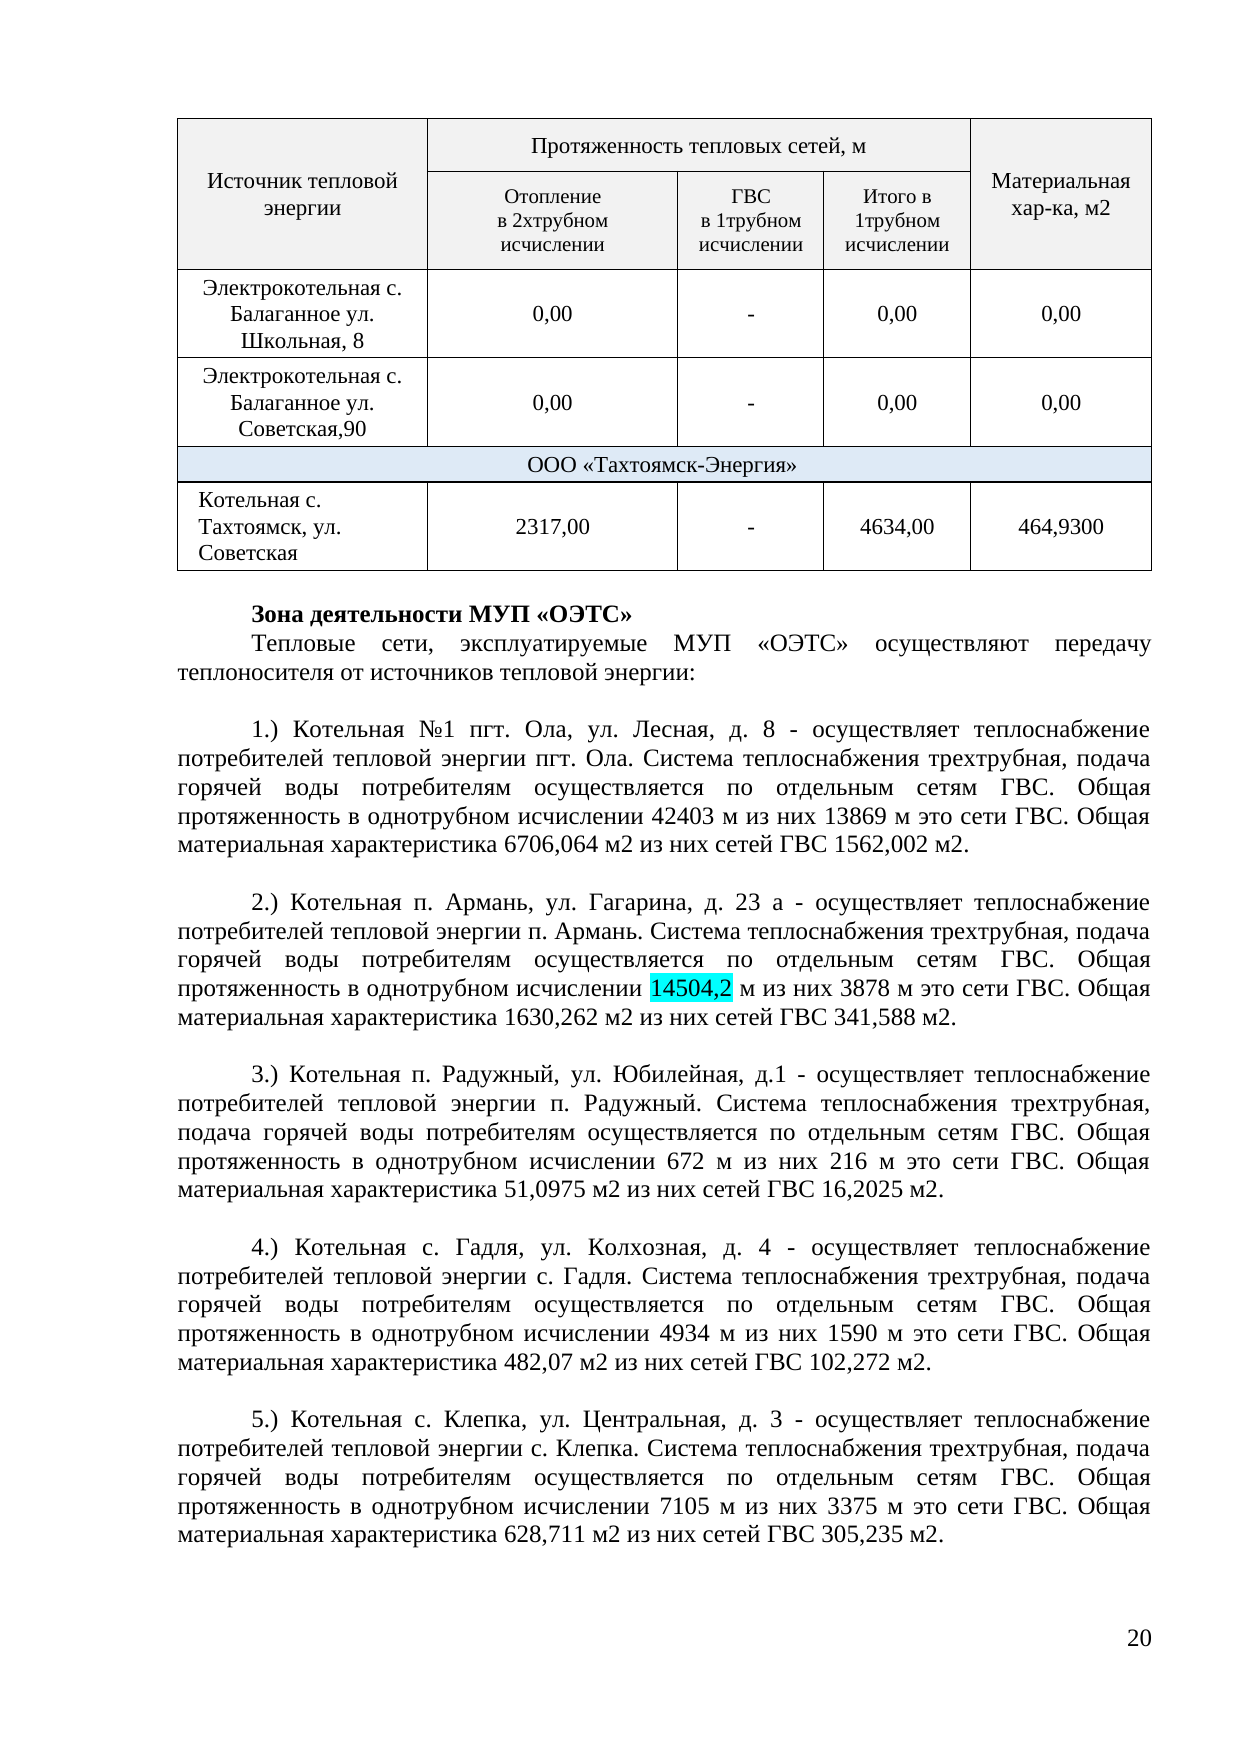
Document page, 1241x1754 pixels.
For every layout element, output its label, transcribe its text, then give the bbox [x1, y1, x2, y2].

table_cell - [678, 270, 823, 357]
table_header Источник тепловой энергии [178, 119, 427, 269]
table_cell - [678, 358, 823, 446]
text 4.) Котельная с. Гадля, ул. Колхозная, д. 4 - осуществляет теплоснабжение потребителей тепловой энергии с. Гадля. Система теплоснабжения трехтрубная, подача горячей воды потребителям осуществляется по отдельным сетям ГВС. Общая протяженность в однотрубном исчислении 4934 м из них 1590 м это сети ГВС. Общая материальная характеристика 482,07 м2 из них сетей ГВС 102,272 м2. [177, 1232, 1152, 1376]
table_cell 464,9300 [971, 483, 1151, 570]
text 5.) Котельная с. Клепка, ул. Центральная, д. 3 - осуществляет теплоснабжение потребителей тепловой энергии с. Клепка. Система теплоснабжения трехтрубная, подача горячей воды потребителям осуществляется по отдельным сетям ГВС. Общая протяженность в однотрубном исчислении 7105 м из них 3375 м это сети ГВС. Общая материальная характеристика 628,711 м2 из них сетей ГВС 305,235 м2. [177, 1404, 1152, 1548]
table_cell 4634,00 [824, 483, 970, 570]
table_cell Котельная с. Тахтоямск, ул. Советская [178, 483, 427, 570]
table_cell 0,00 [971, 270, 1151, 357]
table_cell ООО «Тахтоямск-Энергия» [178, 447, 1151, 481]
table_cell Электрокотельная с. Балаганное ул. Школьная, 8 [178, 270, 427, 357]
text 2.) Котельная п. Армань, ул. Гагарина, д. 23 а - осуществляет теплоснабжение потребителей тепловой энергии п. Армань. Система теплоснабжения трехтрубная, подача горячей воды потребителям осуществляется по отдельным сетям ГВС. Общая протяженность в однотрубном исчислении 14504,2 м из них 3878 м это сети ГВС. Общая материальная характеристика 1630,262 м2 из них сетей ГВС 341,588 м2. [177, 887, 1152, 1031]
table_cell 0,00 [428, 270, 677, 357]
table_header Материальная хар-ка, м2 [971, 119, 1151, 269]
text Тепловые сети, эксплуатируемые МУП «ОЭТС» осуществляют передачу теплоносителя от источников тепловой энергии: [177, 628, 1152, 686]
table_cell Отопление в 2хтрубном исчислении [428, 172, 677, 269]
table_cell 0,00 [971, 358, 1151, 446]
text 1.) Котельная №1 пгт. Ола, ул. Лесная, д. 8 - осуществляет теплоснабжение потребителей тепловой энергии пгт. Ола. Система теплоснабжения трехтрубная, подача горячей воды потребителям осуществляется по отдельным сетям ГВС. Общая протяженность в однотрубном исчислении 42403 м из них 13869 м это сети ГВС. Общая материальная характеристика 6706,064 м2 из них сетей ГВС 1562,002 м2. [177, 714, 1152, 858]
table_cell Итого в 1трубном исчислении [824, 172, 970, 269]
table_cell 0,00 [824, 358, 970, 446]
table_cell ГВС в 1трубном исчислении [678, 172, 823, 269]
table_cell 2317,00 [428, 483, 677, 570]
table_cell 0,00 [824, 270, 970, 357]
table_cell Электрокотельная с. Балаганное ул. Советская,90 [178, 358, 427, 446]
table_cell - [678, 483, 823, 570]
table_cell 0,00 [428, 358, 677, 446]
text 3.) Котельная п. Радужный, ул. Юбилейная, д.1 - осуществляет теплоснабжение потребителей тепловой энергии п. Радужный. Система теплоснабжения трехтрубная, подача горячей воды потребителям осуществляется по отдельным сетям ГВС. Общая протяженность в однотрубном исчислении 672 м из них 216 м это сети ГВС. Общая материальная характеристика 51,0975 м2 из них сетей ГВС 16,2025 м2. [177, 1059, 1152, 1203]
table_header Протяженность тепловых сетей, м [428, 119, 970, 171]
text Зона деятельности МУП «ОЭТС» [177, 599, 1152, 628]
